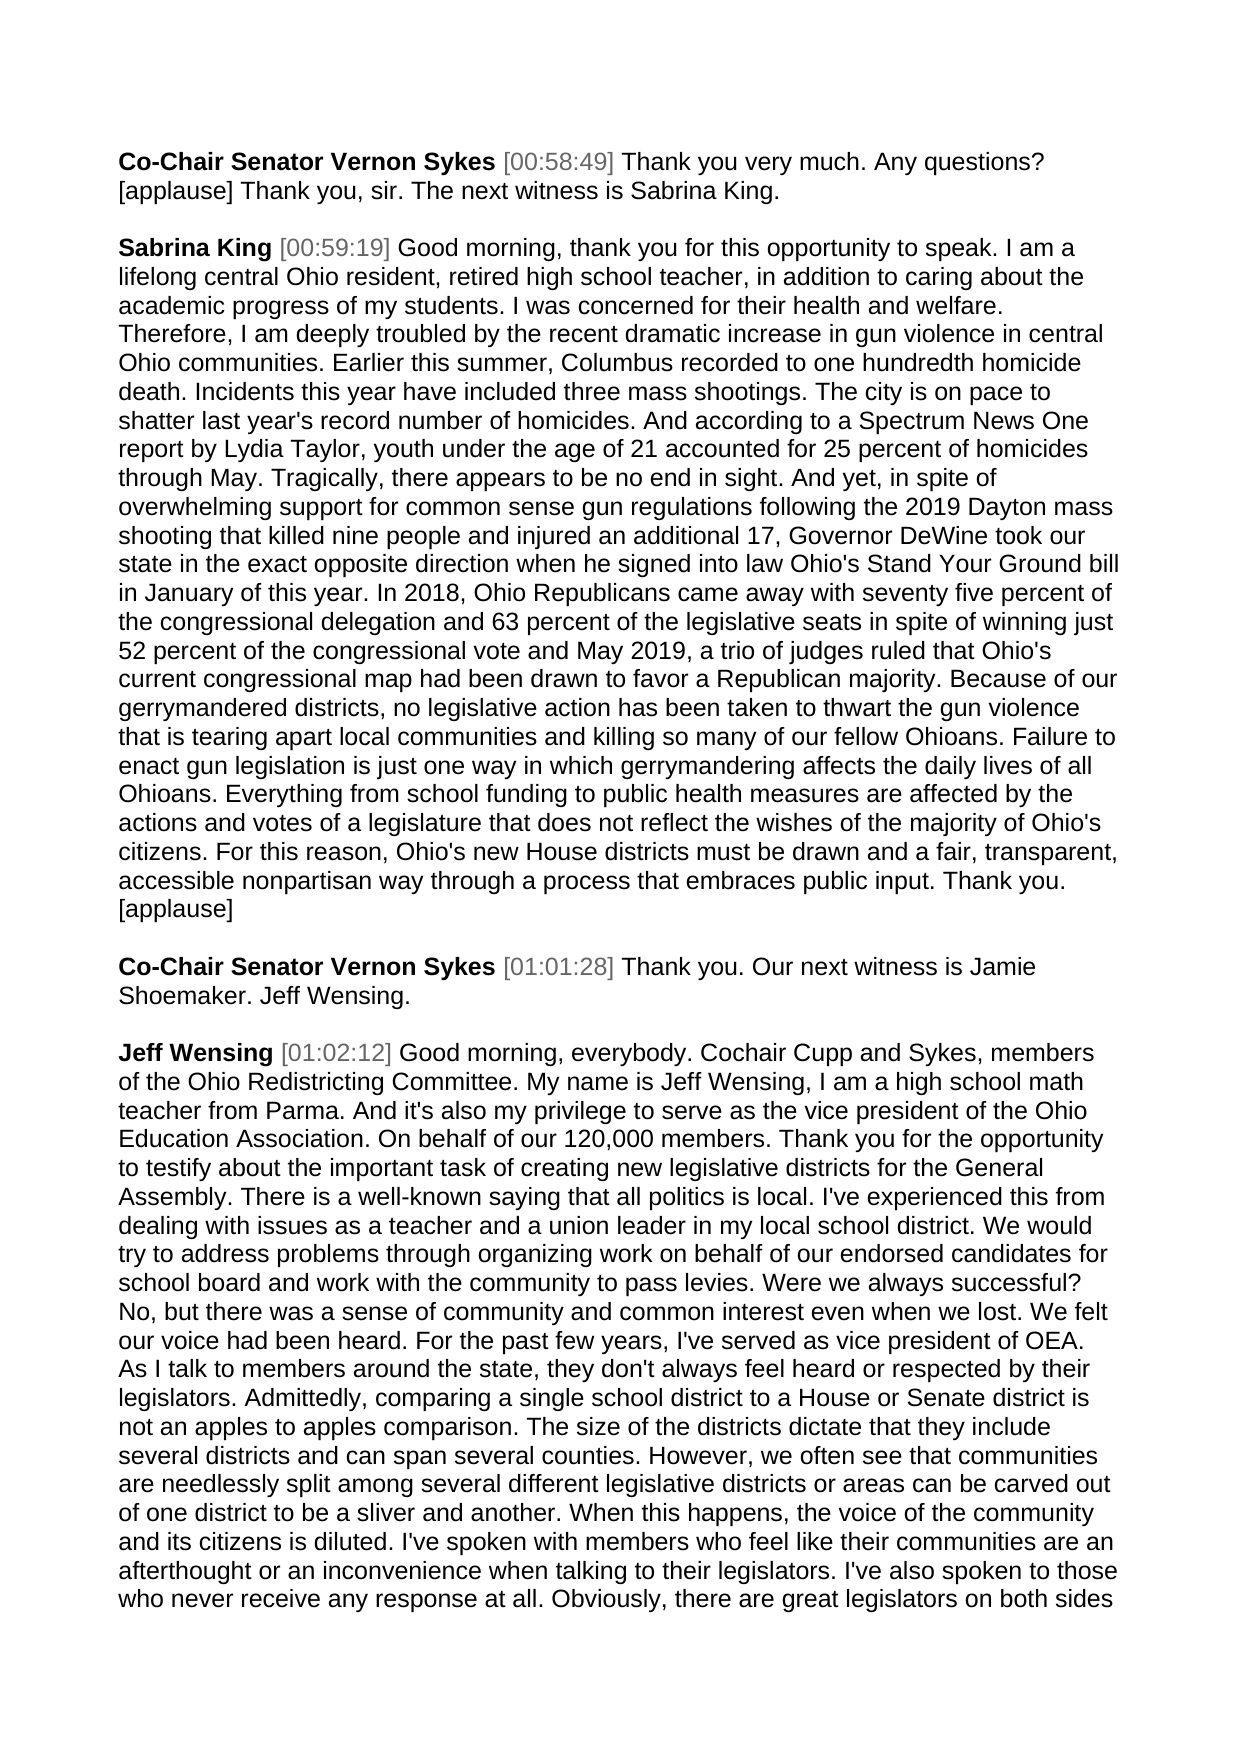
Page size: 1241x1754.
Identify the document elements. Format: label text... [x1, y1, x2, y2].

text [118, 1038, 1122, 1613]
text Sabrina King [00:59:19] Good morning, thank you for this opportunity to speak. I am a lifelong central Ohio resident, retired high school teacher, in addition to caring about the academic progress of my students. I was concerned for their health and welfare. Therefore, I am deeply troubled by the recent dramatic increase in gun violence in central Ohio communities. Earlier this summer, Columbus recorded to one hundredth homicide death. Incidents this year have included three mass shootings. The city is on pace to shatter last year's record number of homicides. And according to a Spectrum News One report by Lydia Taylor, youth under the age of 21 accounted for 25 percent of homicides through May. Tragically, there appears to be no end in sight. And yet, in spite of overwhelming support for common sense gun regulations following the 2019 Dayton mass shooting that killed nine people and injured an additional 17, Governor DeWine took our state in the exact opposite direction when he signed into law Ohio's Stand Your Ground bill in January of this year. In 2018, Ohio Republicans came away with seventy five percent of the congressional delegation and 63 percent of the legislative seats in spite of winning just 52 percent of the congressional vote and May 2019, a trio of judges ruled that Ohio's current congressional map had been drawn to favor a Republican majority. Because of our gerrymandered districts, no legislative action has been taken to thwart the gun violence that is tearing apart local communities and killing so many of our fellow Ohioans. Failure to enact gun legislation is just one way in which gerrymandering affects the daily lives of all Ohioans. Everything from school funding to public health measures are affected by the actions and votes of a legislature that does not reflect the wishes of the majority of Ohio's citizens. For this reason, Ohio's new House districts must be drawn and a fair, transparent, accessible nonpartisan way through a process that embraces public input. Thank you. [applause] [118, 233, 1122, 923]
text Co-Chair Senator Vernon Sykes [01:01:28] Thank you. Our next witness is Jamie Shoemaker. Jeff Wensing. [118, 952, 1122, 1009]
text Co-Chair Senator Vernon Sykes [00:58:49] Thank you very much. Any questions? [applause] Thank you, sir. The next witness is Sabrina King. [118, 147, 1122, 204]
